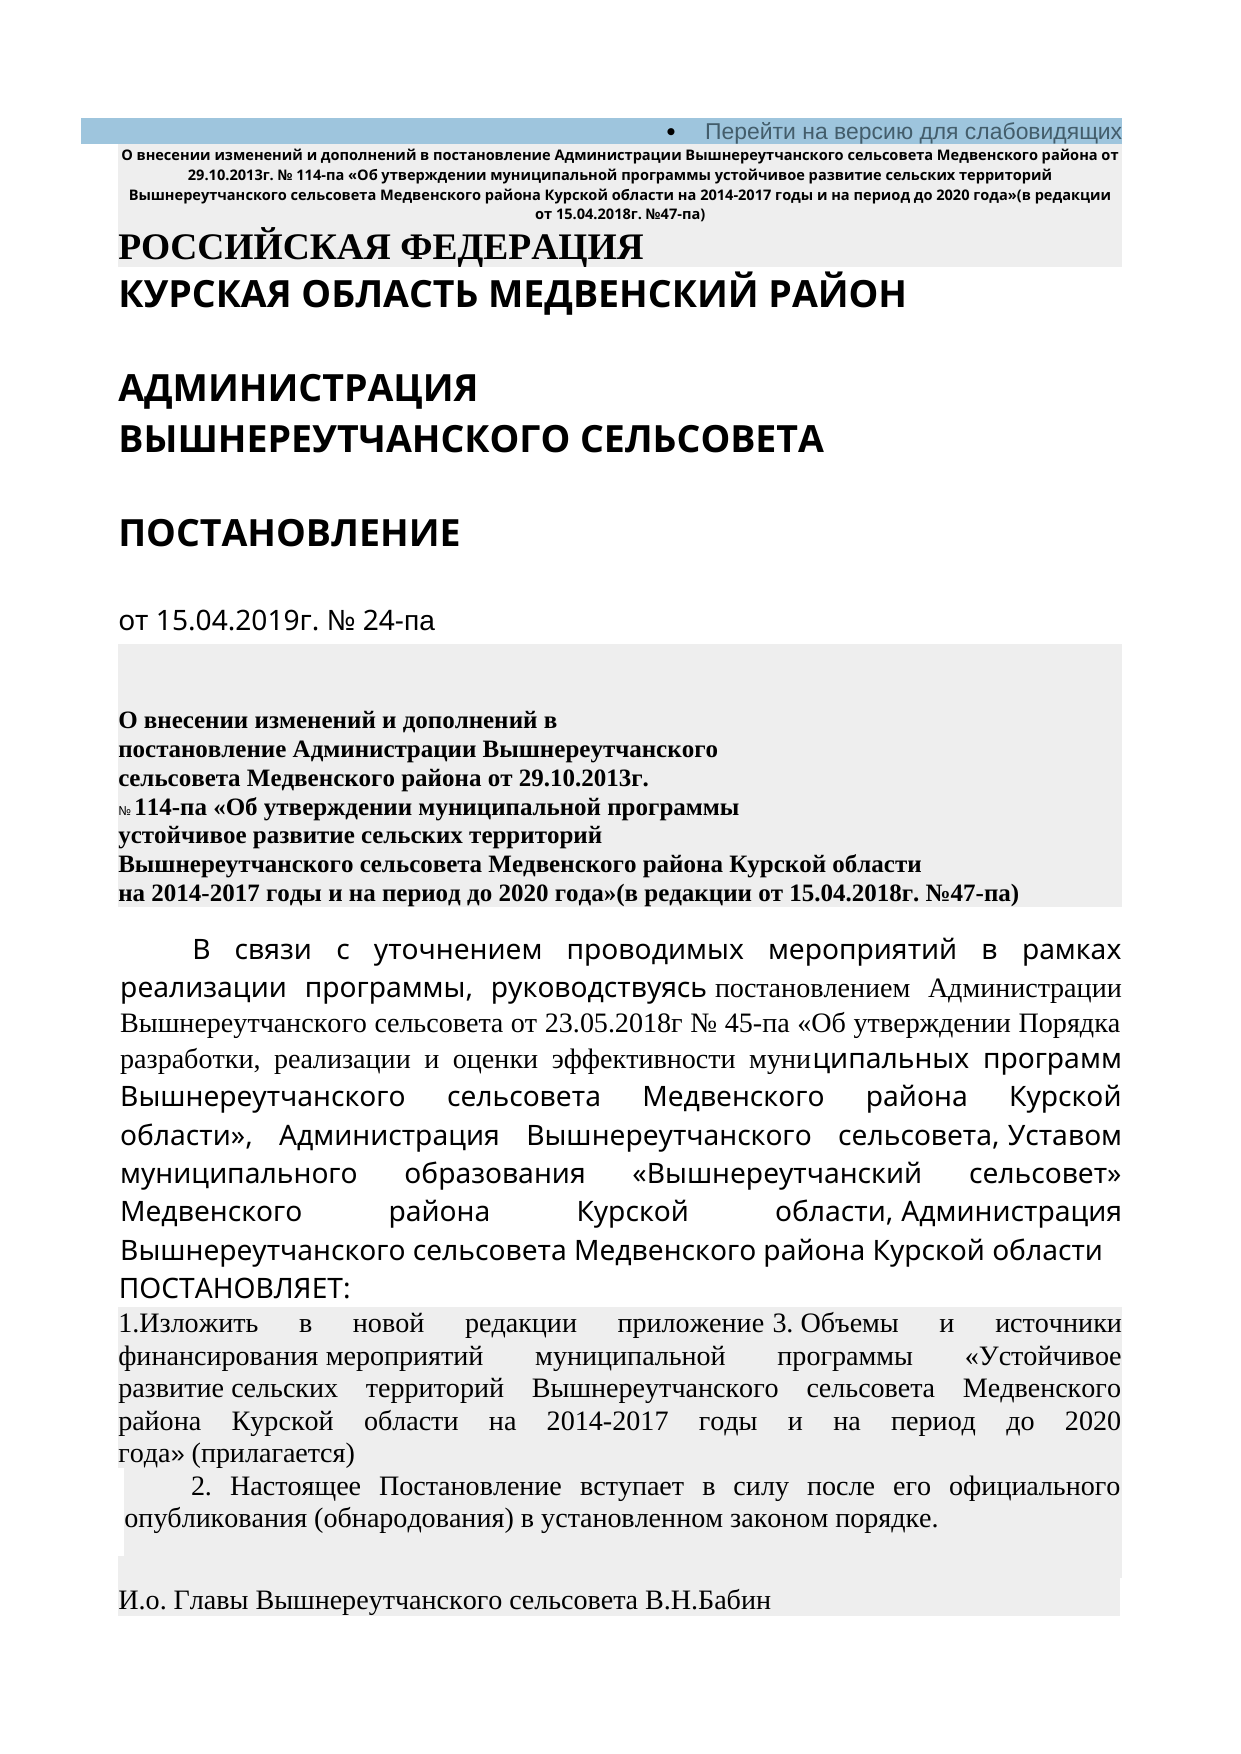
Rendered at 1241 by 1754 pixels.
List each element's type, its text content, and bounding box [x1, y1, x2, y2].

text ПОСТАНОВЛЯЕТ: [119, 1268, 1122, 1307]
text Вышнереутчанского сельсовета Медвенского района Курской области [118, 849, 1122, 878]
text от 15.04.2019г. № 24-па [118, 600, 1122, 639]
text устойчивое развитие сельских территорий [118, 821, 1122, 849]
text О внесении изменений и дополнений в [118, 706, 1122, 734]
text И.о. Главы Вышнереутчанского сельсовета В.Н.Бабин [118, 1583, 1120, 1616]
text постановление Администрации Вышнереутчанского [118, 734, 1122, 763]
text ВЫШНЕРЕУТЧАНСКОГО СЕЛЬСОВЕТА [118, 412, 1124, 463]
text на 2014-2017 годы и на период до 2020 года»(в редакции от 15.04.2018г. №47-па) [118, 878, 1122, 907]
text сельсовета Медвенского района от 29.10.2013г. [118, 763, 1122, 792]
text КУРСКАЯ ОБЛАСТЬ МЕДВЕНСКИЙ РАЙОН [118, 267, 1125, 318]
text РОССИЙСКАЯ ФЕДЕРАЦИЯ [118, 224, 1122, 267]
text АДМИНИСТРАЦИЯ [118, 361, 1125, 412]
text 2. Настоящее Постановление вступает в силу после его официального опубликования (обнародования) в установленном законом порядке. [124, 1468, 1122, 1533]
text ПОСТАНОВЛЕНИЕ [118, 506, 1124, 557]
text 1.Изложить в новой редакции приложение 3. Объемы и источники финансирования мероприятий муниципальной программы «Устойчивое развитие сельских территорий Вышнереутчанского сельсовета Медвенского района Курской области на 2014-2017 годы и на период до 2020 года» (прилагается) [118, 1307, 1122, 1468]
text О внесении изменений и дополнений в постановление Администрации Вышнереутчанского сельсовета Медвенского района от 29.10.2013г. № 114-па «Об утверждении муниципальной программы устойчивое развитие сельских территорий Вышнереутчанского сельсовета Медвенского района Курской области на 2014-2017 годы и на период до 2020 года»(в редакции от 15.04.2018г. №47-па) [118, 144, 1122, 224]
list Перейти на версию для слабовидящих [81, 118, 1122, 144]
text В связи с уточнением проводимых мероприятий в рамках реализации программы, руководствуясь постановлением Администрации Вышнереутчанского сельсовета от 23.05.2018г № 45-па «Об утверждении Порядка разработки, реализации и оценки эффективности муниципальных программ Вышнереутчанского сельсовета Медвенского района Курской области», Администрация Вышнереутчанского сельсовета, Уставом муниципального образования «Вышнереутчанский сельсовет» Медвенского района Курской области, Администрация Вышнереутчанского сельсовета Медвенского района Курской области [120, 929, 1122, 1268]
text № 114-па «Об утверждении муниципальной программы [118, 792, 1122, 821]
